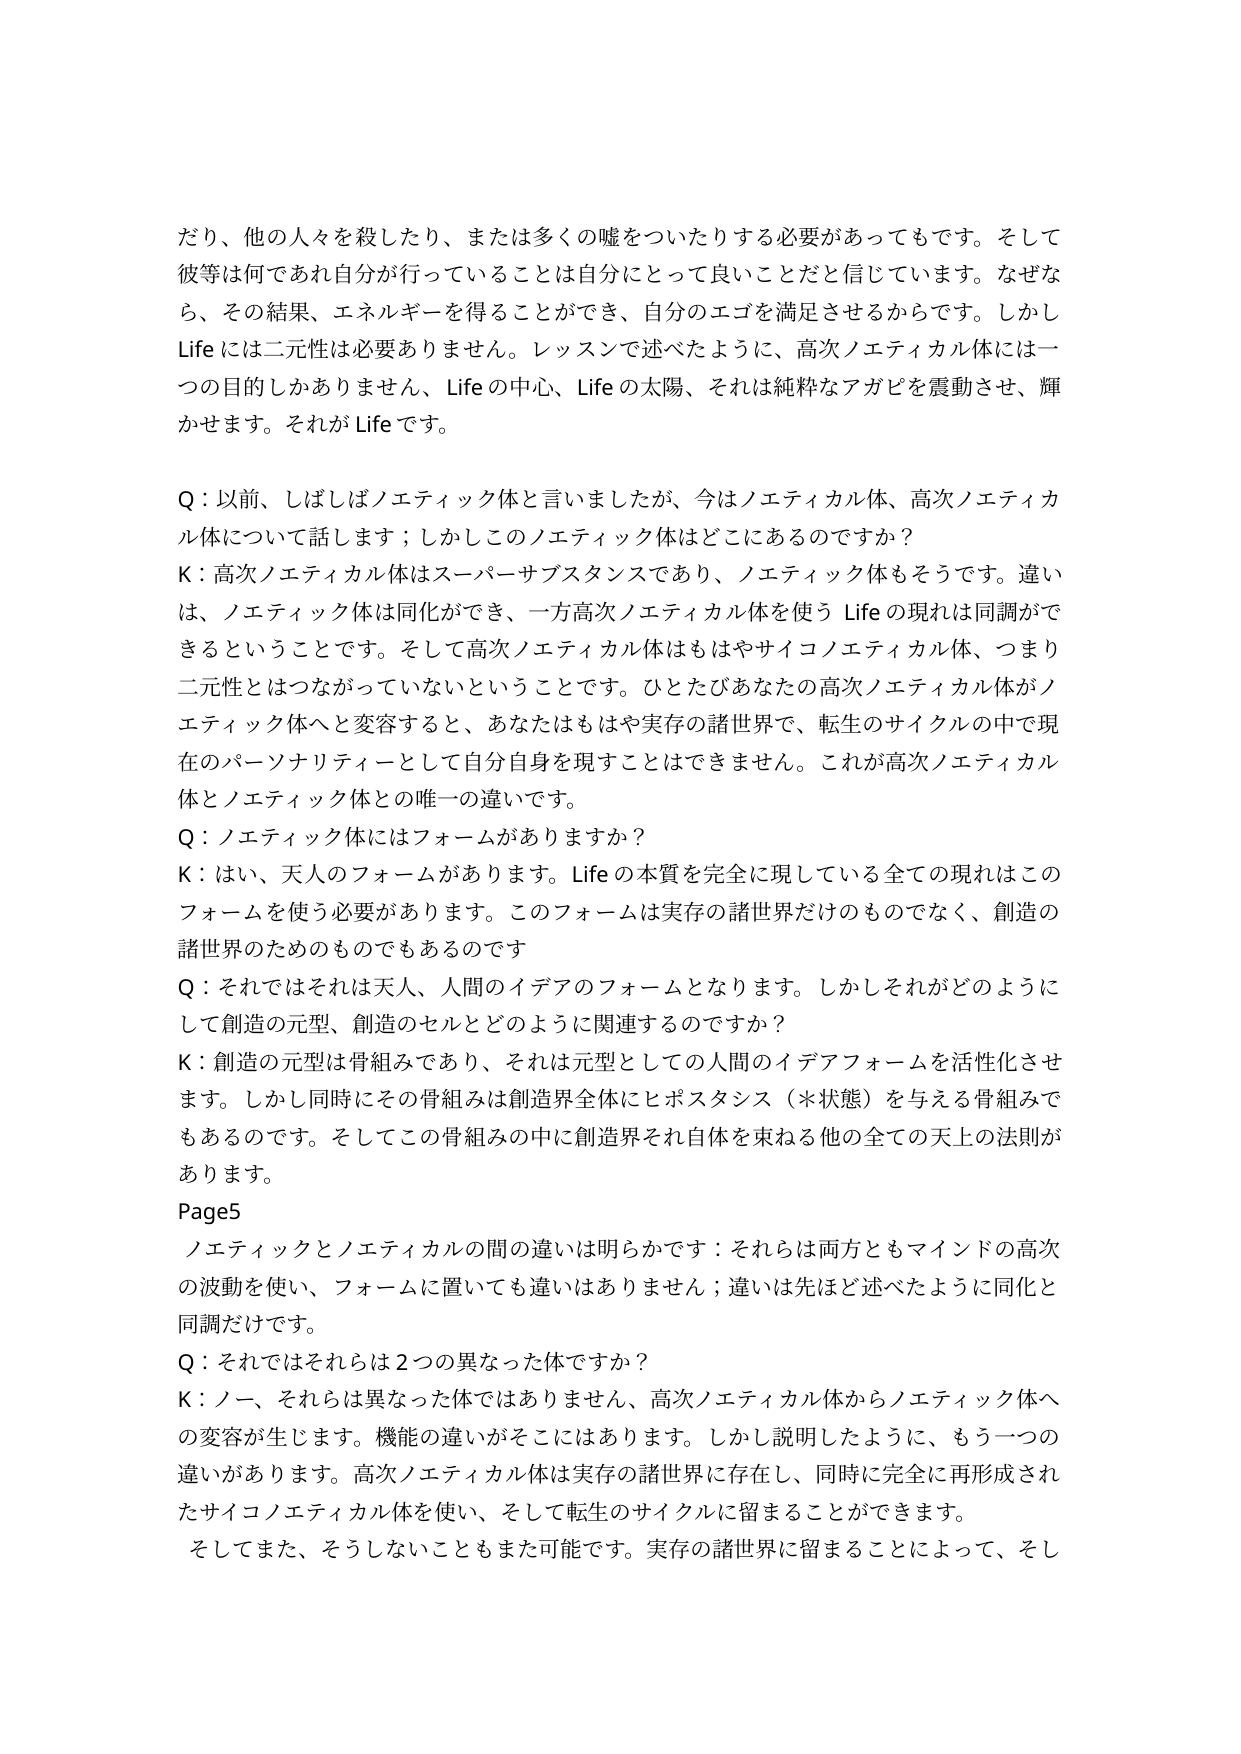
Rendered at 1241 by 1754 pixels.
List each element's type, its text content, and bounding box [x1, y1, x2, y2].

text ノエティックとノエティカルの間の違いは明らかです：それらは両方ともマインドの高次の波動を使い、フォームに置いても違いはありません；違いは先ほど述べたように同化と同調だけです。 [177, 1229, 1063, 1342]
text K：創造の元型は骨組みであり、それは元型としての人間のイデアフォームを活性化させます。しかし同時にその骨組みは創造界全体にヒポスタシス（＊状態）を与える骨組みでもあるのです。そしてこの骨組みの中に創造界それ自体を束ねる他の全ての天上の法則があります。 [177, 1042, 1063, 1192]
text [177, 217, 1063, 442]
text Q：それではそれは天人、人間のイデアのフォームとなります。しかしそれがどのようにして創造の元型、創造のセルとどのように関連するのですか？ [177, 967, 1063, 1042]
text Q：以前、しばしばノエティック体と言いましたが、今はノエティカル体、高次ノエティカル体について話します；しかしこのノエティック体はどこにあるのですか？ [177, 479, 1063, 554]
text K：ノー、それらは異なった体ではありません、高次ノエティカル体からノエティック体への変容が生じます。機能の違いがそこにはあります。しかし説明したように、もう一つの違いがあります。高次ノエティカル体は実存の諸世界に存在し、同時に完全に再形成されたサイコノエティカル体を使い、そして転生のサイクルに留まることができます。 [177, 1379, 1063, 1529]
text Page5 [177, 1192, 1063, 1229]
text K：高次ノエティカル体はスーパーサブスタンスであり、ノエティック体もそうです。違いは、ノエティック体は同化ができ、一方高次ノエティカル体を使うLifeの現れは同調ができるということです。そして高次ノエティカル体はもはやサイコノエティカル体、つまり二元性とはつながっていないということです。ひとたびあなたの高次ノエティカル体がノエティック体へと変容すると、あなたはもはや実存の諸世界で、転生のサイクルの中で現在のパーソナリティーとして自分自身を現すことはできません。これが高次ノエティカル体とノエティック体との唯一の違いです。 [177, 554, 1063, 817]
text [177, 1529, 1063, 1567]
text K：はい、天人のフォームがあります。Lifeの本質を完全に現している全ての現れはこのフォームを使う必要があります。このフォームは実存の諸世界だけのものでなく、創造の諸世界のためのものでもあるのです [177, 854, 1063, 967]
text Q：それではそれらは2つの異なった体ですか？ [177, 1342, 1063, 1379]
text Q：ノエティック体にはフォームがありますか？ [177, 817, 1063, 854]
